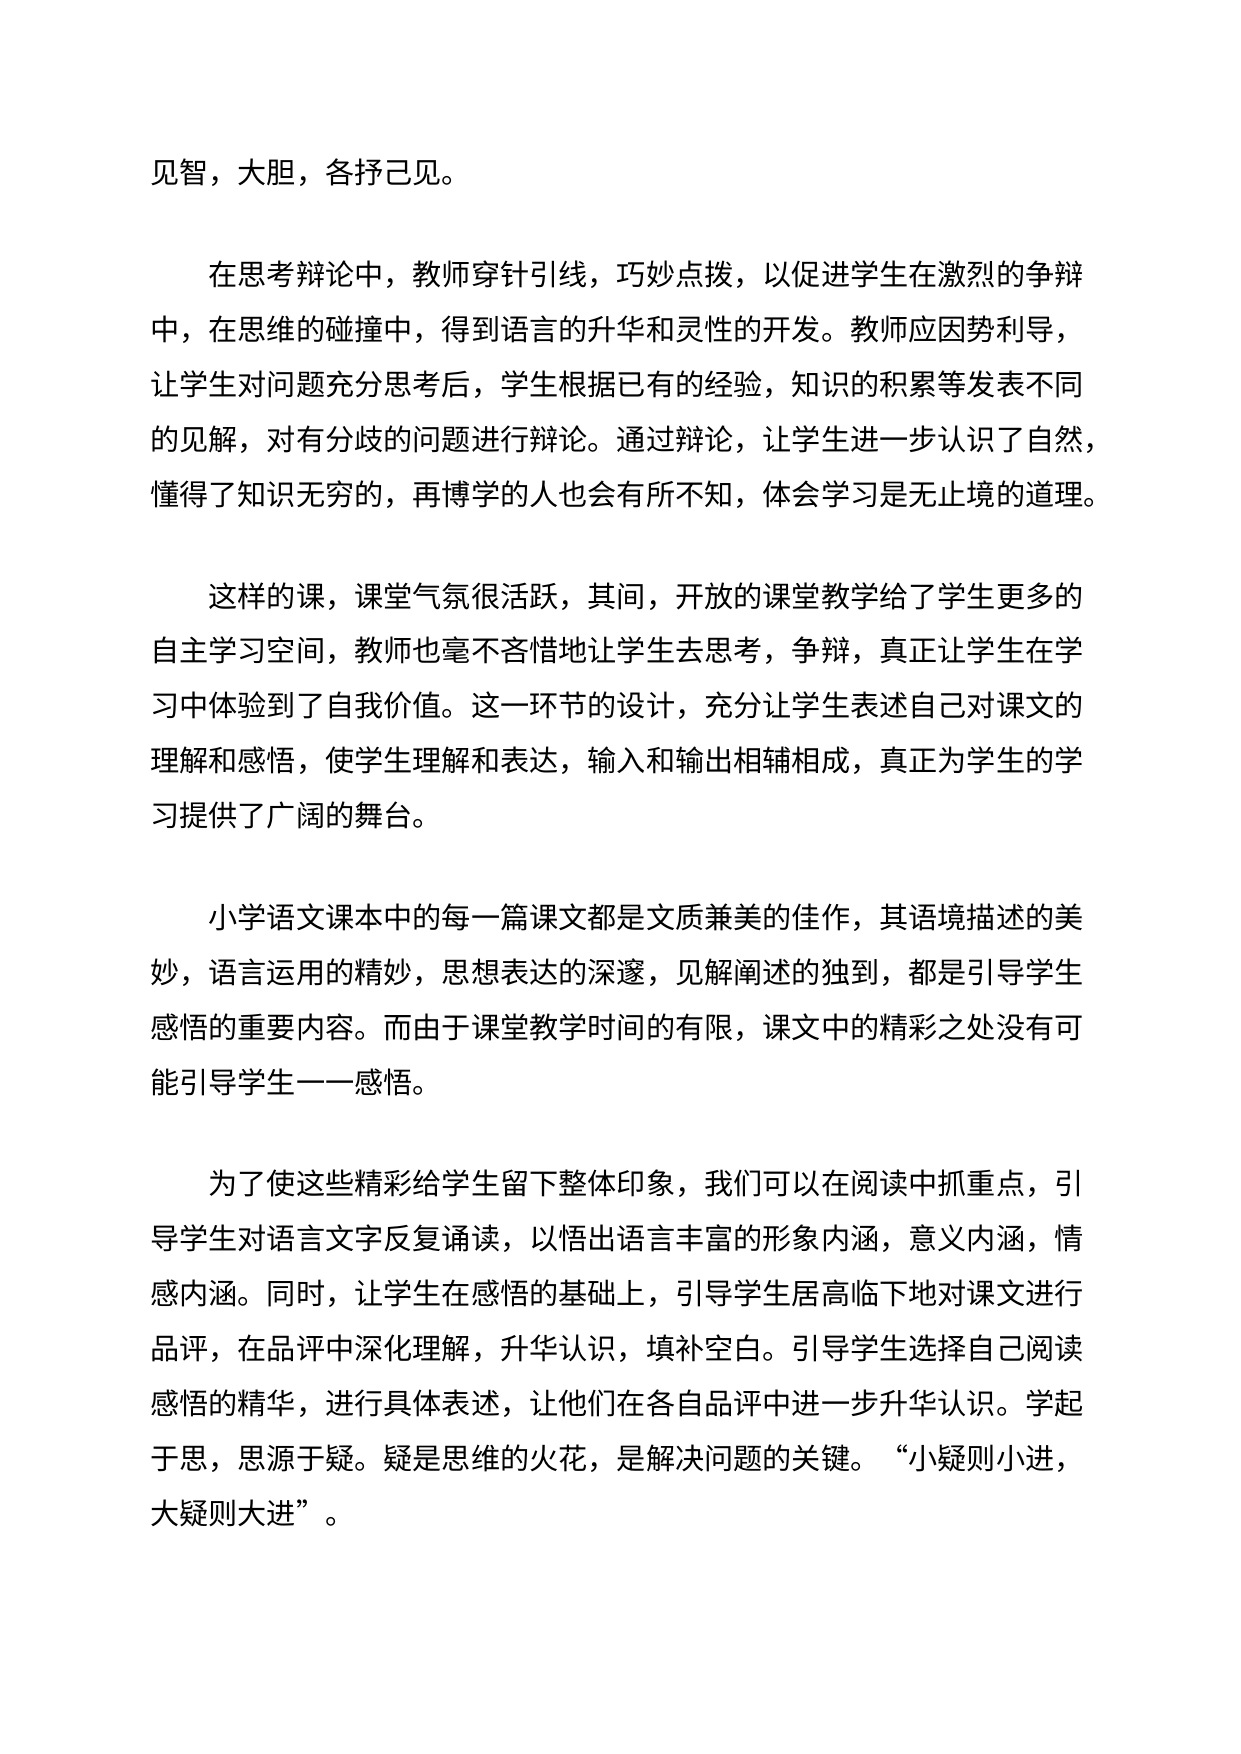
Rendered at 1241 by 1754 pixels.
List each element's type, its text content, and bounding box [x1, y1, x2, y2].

text 这样的课，课堂气氛很活跃，其间，开放的课堂教学给了学生更多的自主学习空间，教师也毫不吝惜地让学生去思考，争辩，真正让学生在学习中体验到了自我价值。这一环节的设计，充分让学生表述自己对课文的理解和感悟，使学生理解和表达，输入和输出相辅相成，真正为学生的学习提供了广阔的舞台。 [150, 573, 1090, 835]
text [150, 150, 1090, 192]
text 为了使这些精彩给学生留下整体印象，我们可以在阅读中抓重点，引导学生对语言文字反复诵读，以悟出语言丰富的形象内涵，意义内涵，情感内涵。同时，让学生在感悟的基础上，引导学生居高临下地对课文进行品评，在品评中深化理解，升华认识，填补空白。引导学生选择自己阅读感悟的精华，进行具体表述，让他们在各自品评中进一步升华认识。学起于思，思源于疑。疑是思维的火花，是解决问题的关键。“小疑则小进，大疑则大进”。 [150, 1161, 1090, 1533]
text 小学语文课本中的每一篇课文都是文质兼美的佳作，其语境描述的美妙，语言运用的精妙，思想表达的深邃，见解阐述的独到，都是引导学生感悟的重要内容。而由于课堂教学时间的有限，课文中的精彩之处没有可能引导学生一一感悟。 [150, 894, 1090, 1101]
text 在思考辩论中，教师穿针引线，巧妙点拨，以促进学生在激烈的争辩中，在思维的碰撞中，得到语言的升华和灵性的开发。教师应因势利导，让学生对问题充分思考后，学生根据已有的经验，知识的积累等发表不同的见解，对有分歧的问题进行辩论。通过辩论，让学生进一步认识了自然，懂得了知识无穷的，再博学的人也会有所不知，体会学习是无止境的道理。 [150, 252, 1090, 514]
